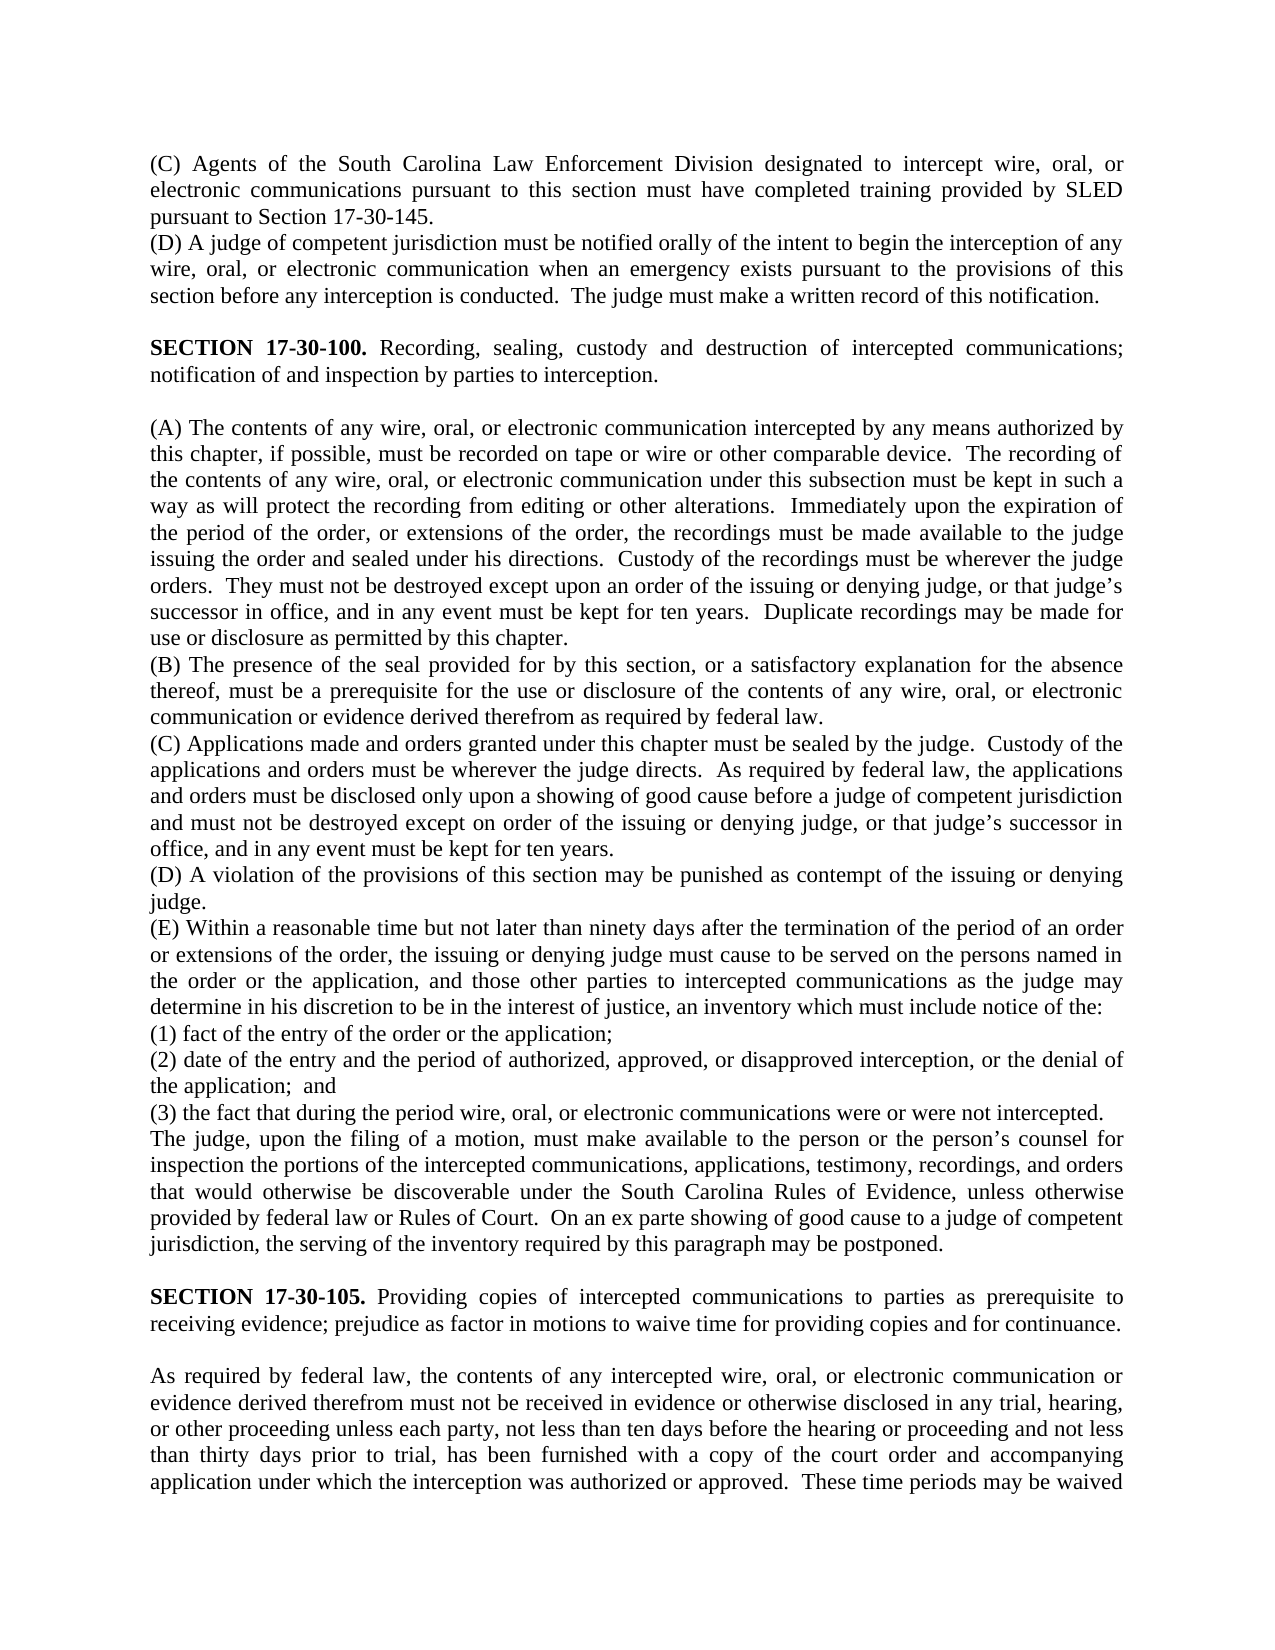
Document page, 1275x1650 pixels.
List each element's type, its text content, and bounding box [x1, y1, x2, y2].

text (2) date of the entry and the period of authorized, approved, or disapproved interception, or the denial of the application; and [150, 1046, 1125, 1099]
text (D) A violation of the provisions of this section may be punished as contempt of the issuing or denying judge. [150, 862, 1125, 914]
text (B) The presence of the seal provided for by this section, or a satisfactory explanation for the absence thereof, must be a prerequisite for the use or disclosure of the contents of any wire, oral, or electronic communication or evidence derived therefrom as required by federal law. [150, 651, 1125, 730]
text (3) the fact that during the period wire, oral, or electronic communications were or were not intercepted. [150, 1099, 1125, 1125]
text (A) The contents of any wire, oral, or electronic communication intercepted by any means authorized by this chapter, if possible, must be recorded on tape or wire or other comparable device. The recording of the contents of any wire, oral, or electronic communication under this subsection must be kept in such a way as will protect the recording from editing or other alterations. Immediately upon the expiration of the period of the order, or extensions of the order, the recordings must be made available to the judge issuing the order and sealed under his directions. Custody of the recordings must be wherever the judge orders. They must not be destroyed except upon an order of the issuing or denying judge, or that judge’s successor in office, and in any event must be kept for ten years. Duplicate recordings may be made for use or disclosure as permitted by this chapter. [150, 413, 1125, 651]
text (1) fact of the entry of the order or the application; [150, 1020, 1125, 1046]
text (D) A judge of competent jurisdiction must be notified orally of the intent to begin the interception of any wire, oral, or electronic communication when an emergency exists pursuant to the provisions of this section before any interception is conducted. The judge must make a written record of this notification. [150, 229, 1125, 308]
text (E) Within a reasonable time but not later than ninety days after the termination of the period of an order or extensions of the order, the issuing or denying judge must cause to be served on the persons named in the order or the application, and those other parties to intercepted communications as the judge may determine in his discretion to be in the interest of justice, an inventory which must include notice of the: [150, 914, 1125, 1020]
text (C) Applications made and orders granted under this chapter must be sealed by the judge. Custody of the applications and orders must be wherever the judge directs. As required by federal law, the applications and orders must be disclosed only upon a showing of good cause before a judge of competent jurisdiction and must not be destroyed except on order of the issuing or denying judge, or that judge’s successor in office, and in any event must be kept for ten years. [150, 730, 1125, 862]
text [150, 1362, 1125, 1494]
text (C) Agents of the South Carolina Law Enforcement Division designated to intercept wire, oral, or electronic communications pursuant to this section must have completed training provided by SLED pursuant to Section 17-30-145. [150, 150, 1125, 229]
text SECTION 17-30-105. Providing copies of intercepted communications to parties as prerequisite to receiving evidence; prejudice as factor in motions to waive time for providing copies and for continuance. [150, 1283, 1125, 1336]
text SECTION 17-30-100. Recording, sealing, custody and destruction of intercepted communications; notification of and inspection by parties to interception. [150, 334, 1125, 387]
text The judge, upon the filing of a motion, must make available to the person or the person’s counsel for inspection the portions of the intercepted communications, applications, testimony, recordings, and orders that would otherwise be discoverable under the South Carolina Rules of Evidence, unless otherwise provided by federal law or Rules of Court. On an ex parte showing of good cause to a judge of competent jurisdiction, the serving of the inventory required by this paragraph may be postponed. [150, 1125, 1125, 1257]
